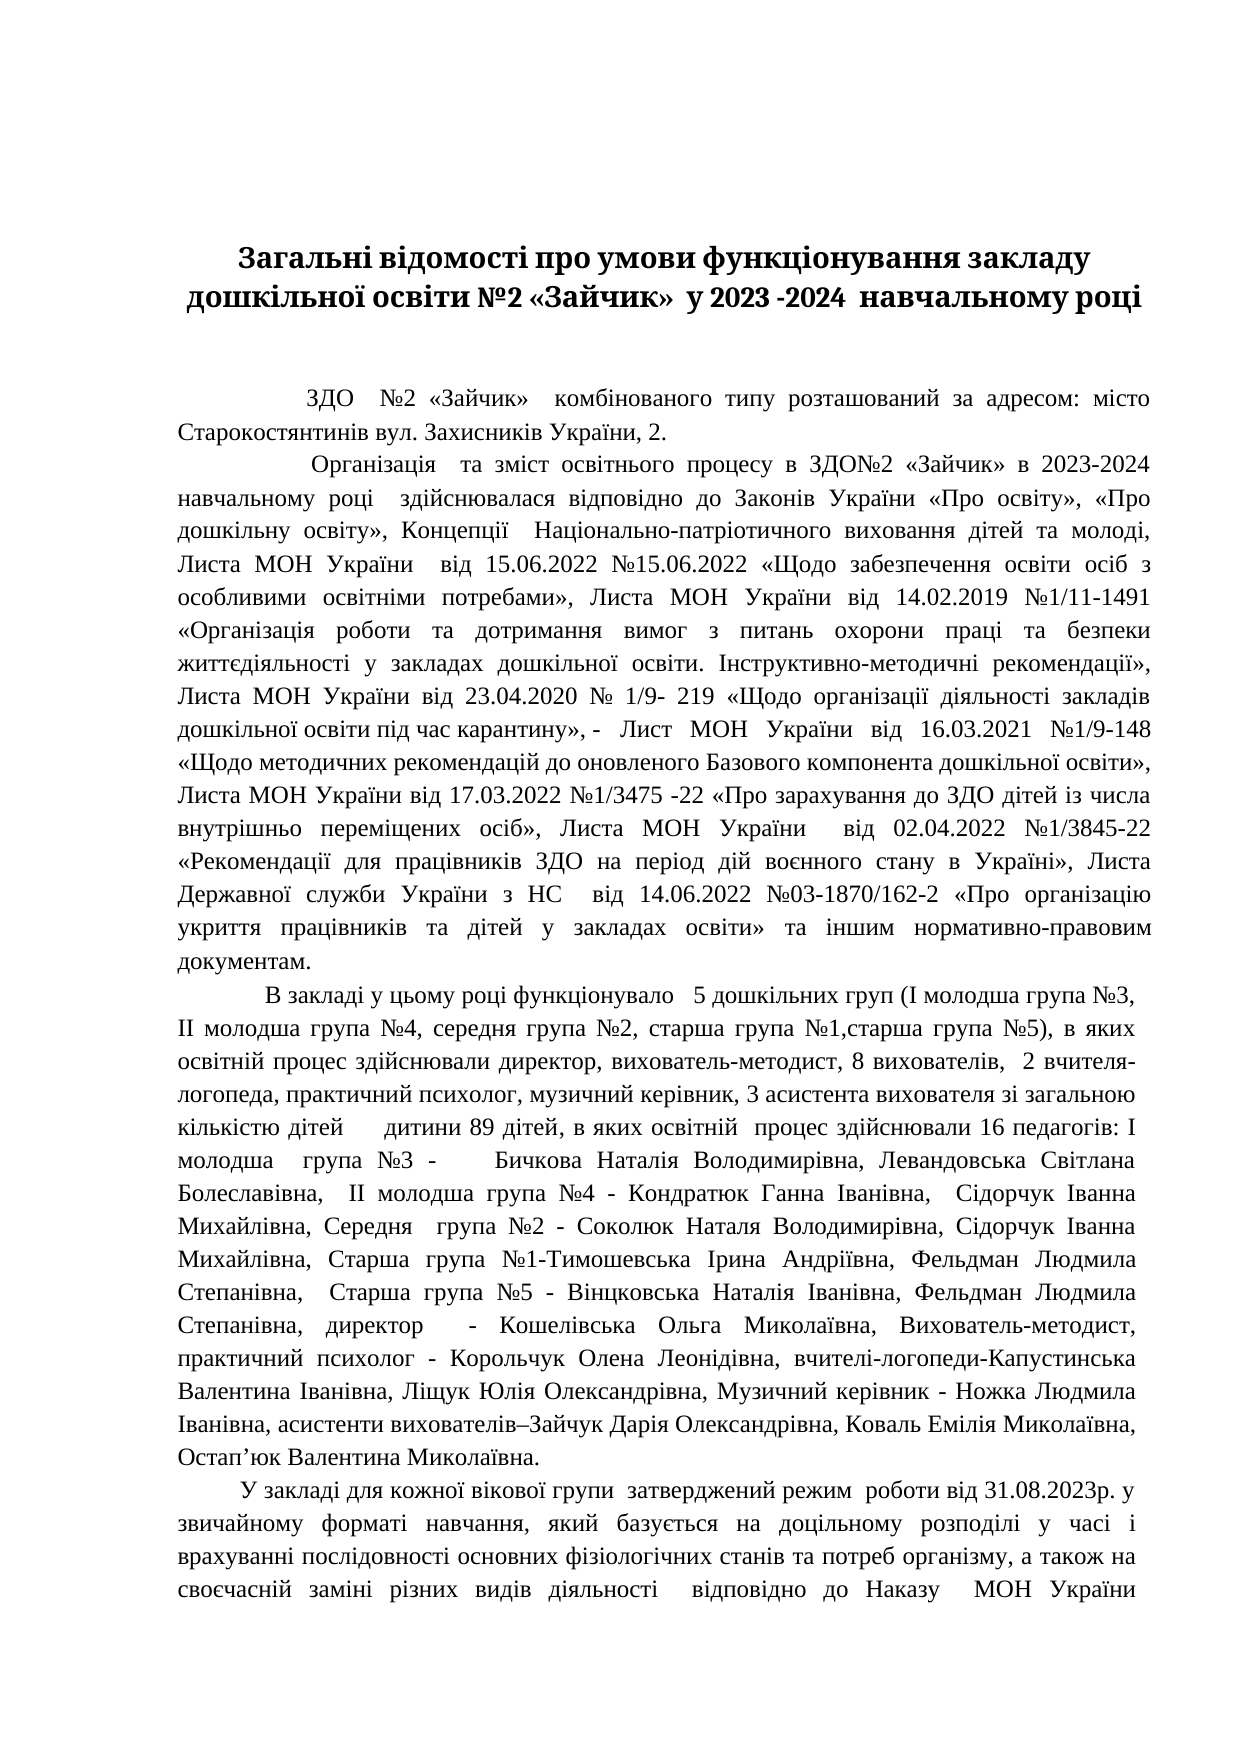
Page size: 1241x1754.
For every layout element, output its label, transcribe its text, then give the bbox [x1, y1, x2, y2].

text Організація та зміст освітнього процесу в ЗДО№2 «Зайчик» в 2023-2024 навчальному році здійснювалася відповідно до Законів України «Про освіту», «Про дошкільну освіту», Концепції Національно-патріотичного виховання дітей та молоді, Листа МОН України від 15.06.2022 №15.06.2022 «Щодо забезпечення освіти осіб з особливими освітніми потребами», Листа МОН України від 14.02.2019 №1/11-1491 «Організація роботи та дотримання вимог з питань охорони праці та безпеки життєдіяльності у закладах дошкільної освіти. Інструктивно-методичні рекомендації», Листа МОН України від 23.04.2020 № 1/9- 219 «Щодо організації діяльності закладів дошкільної освіти під час карантину», - Лист МОН України від 16.03.2021 №1/9-148 «Щодо методичних рекомендацій до оновленого Базового компонента дошкільної освіти», Листа МОН України від 17.03.2022 №1/3475 -22 «Про зарахування до ЗДО дітей із числа внутрішньо переміщених осіб», Листа МОН України від 02.04.2022 №1/3845-22 «Рекомендації для працівників ЗДО на період дій воєнного стану в Україні», Листа Державної служби України з НС від 14.06.2022 №03-1870/162-2 «Про організацію укриття працівників та дітей у закладах освіти» та іншим нормативно-правовим документам. [177, 449, 1152, 976]
text ЗДО №2 «Зайчик» комбінованого типу розташований за адресом: місто Старокостянтинів вул. Захисників України, 2. [177, 383, 1152, 445]
text Загальні відомості про умови функціонування закладу дошкільної освіти №2 «Зайчик» у 2023 -2024 навчальному році [177, 242, 1152, 314]
text В закладі у цьому році функціонувало 5 дошкільних груп (І молодша група №3, ІІ молодша група №4, середня група №2, старша група №1,старша група №5), в яких освітній процес здійснювали директор, вихователь-методист, 8 вихователів, 2 вчителя-логопеда, практичний психолог, музичний керівник, 3 асистента вихователя зі загальною кількістю дітей дитини 89 дітей, в яких освітній процес здійснювали 16 педагогів: І молодша група №3 - Бичкова Наталія Володимирівна, Левандовська Світлана Болеславівна, ІІ молодша група №4 - Кондратюк Ганна Іванівна, Сідорчук Іванна Михайлівна, Середня група №2 - Соколюк Наталя Володимирівна, Сідорчук Іванна Михайлівна, Старша група №1-Тимошевська Ірина Андріївна, Фельдман Людмила Степанівна, Старша група №5 - Вінцковська Наталія Іванівна, Фельдман Людмила Степанівна, директор - Кошелівська Ольга Миколаївна, Вихователь-методист, практичний психолог - Корольчук Олена Леонідівна, вчителі-логопеди-Капустинська Валентина Іванівна, Ліщук Юлія Олександрівна, Музичний керівник - Ножка Людмила Іванівна, асистенти вихователів–Зайчук Дарія Олександрівна, Коваль Емілія Миколаївна, Остап’юк Валентина Миколаївна. [177, 980, 1137, 1471]
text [177, 1475, 1137, 1603]
